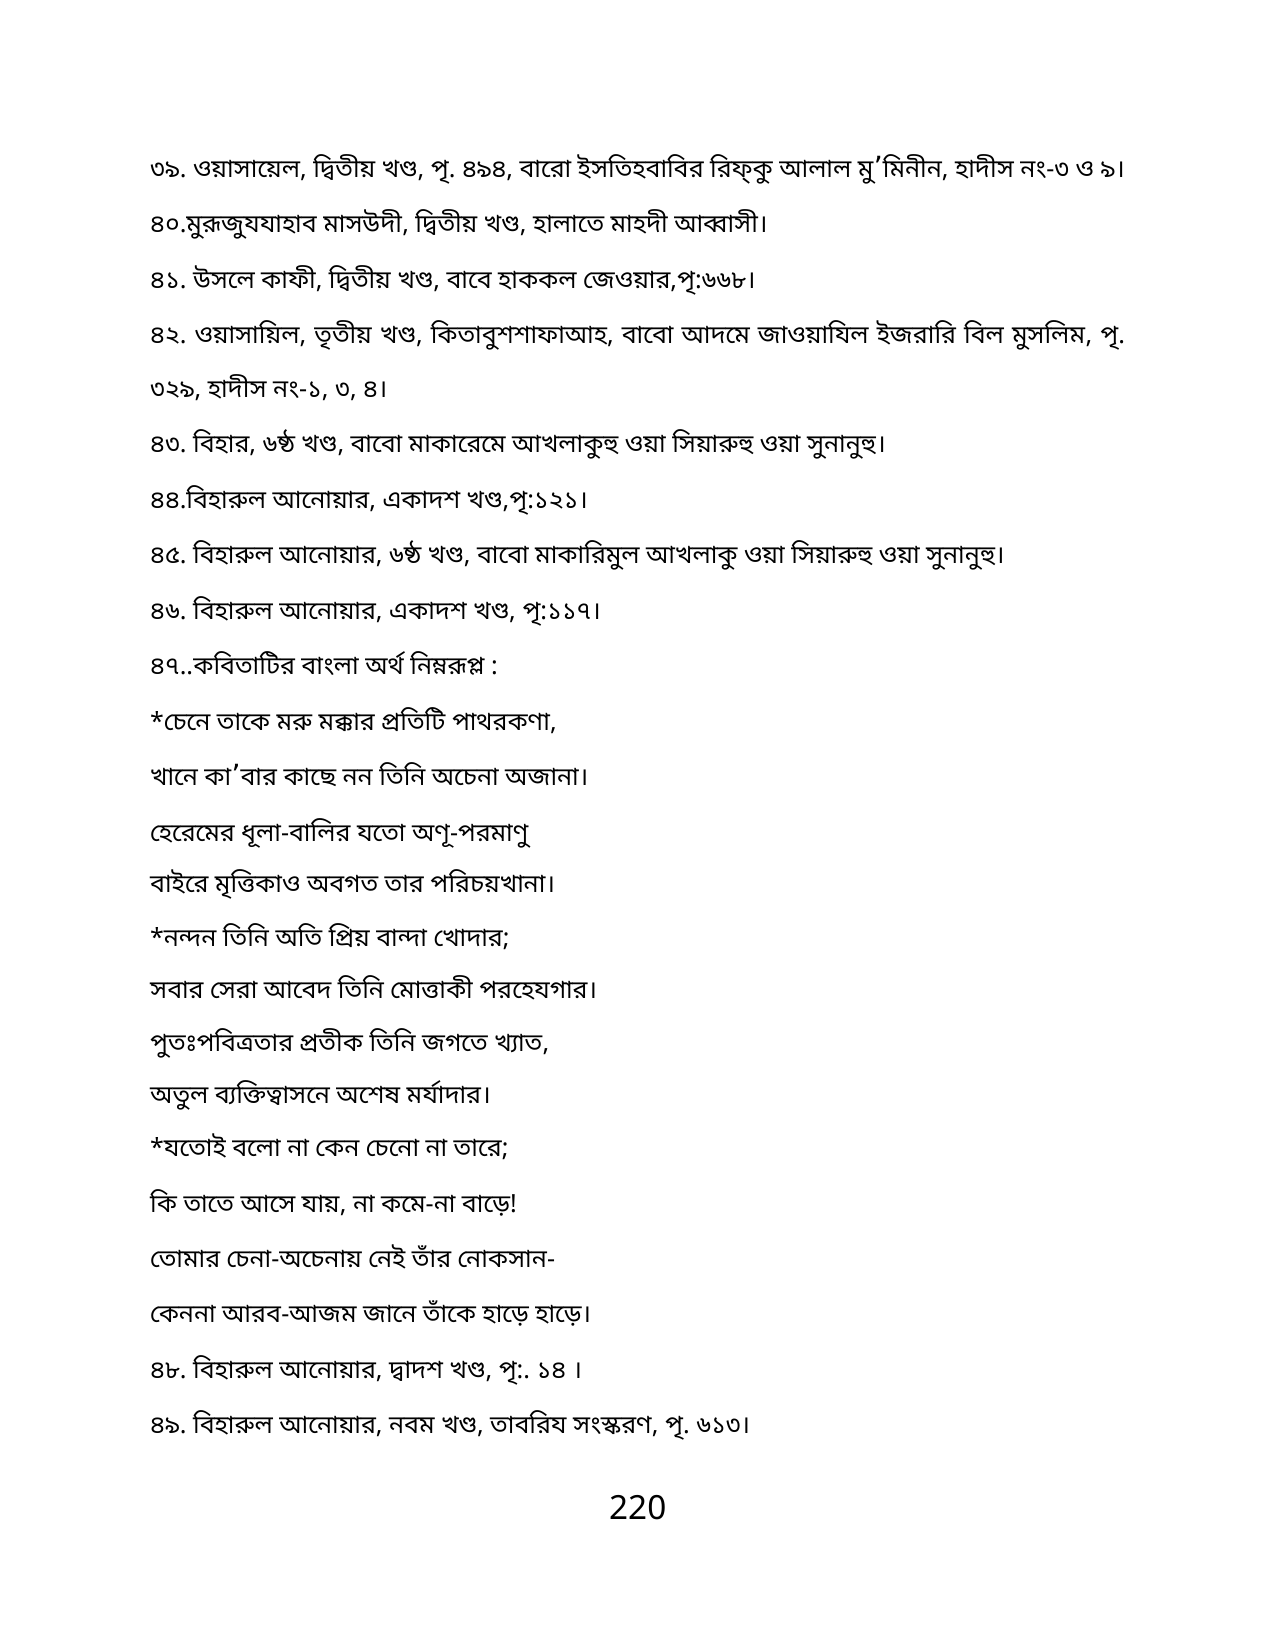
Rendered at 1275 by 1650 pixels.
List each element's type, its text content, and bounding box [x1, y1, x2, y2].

text ৪৯. বিহারুল আনোয়ার, নবম খণ্ড, তাবরিয সংস্করণ, পৃ. ৬১৩। [150, 1407, 1125, 1444]
text ৪৪.বিহারুল আনোয়ার, একাদশ খণ্ড,পৃ:১২১। [150, 482, 1125, 518]
text ৪৮. বিহারুল আনোয়ার, দ্বাদশ খণ্ড, পৃ:. ১৪ । [150, 1352, 1125, 1388]
text ৩৯. ওয়াসায়েল, দ্বিতীয় খণ্ড, পৃ. ৪৯৪, বারো ইসতিহবাবির রিফ্কু আলাল মু’মিনীন, হাদীস নং-৩ ও ৯। [150, 150, 1125, 187]
text তোমার চেনা-অচেনায় নেই তাঁর নোকসান- [150, 1241, 1125, 1278]
text কেননা আরব-আজম জানে তাঁকে হাড়ে হাড়ে। [150, 1296, 1125, 1333]
text ৪১. উসলে কাফী, দ্বিতীয় খণ্ড, বাবে হাককল জেওয়ার,পৃ:৬৬৮। [150, 261, 1125, 298]
text ৪২. ওয়াসায়িল, তৃতীয় খণ্ড, কিতাবুশশাফাআহ, বাবো আদমে জাওয়াযিল ইজরারি বিল মুসলিম, পৃ. ৩২৯, হাদীস নং-১, ৩, ৪। [150, 317, 1125, 408]
text ৪০.মুরূজুযযাহাব মাসউদী, দ্বিতীয় খণ্ড, হালাতে মাহদী আব্বাসী। [150, 206, 1125, 243]
text ৪৩. বিহার, ৬ষ্ঠ খণ্ড, বাবো মাকারেমে আখলাকুহু ওয়া সিয়ারুহু ওয়া সুনানুহু। [150, 426, 1125, 463]
text সবার সেরা আবেদ তিনি মোত্তাকী পরহেযগার। [150, 975, 1125, 1008]
text *যতোই বলো না কেন চেনো না তারে; [150, 1130, 1125, 1167]
text *নন্দন তিনি অতি প্রিয় বান্দা খোদার; [150, 920, 1125, 957]
text খানে কা’বার কাছে নন তিনি অচেনা অজানা। [150, 759, 1125, 796]
text ৪৬. বিহারুল আনোয়ার, একাদশ খণ্ড, পৃ:১১৭। [150, 592, 1125, 629]
text হেরেমের ধূলা-বালির যতো অণূ-পরমাণু [150, 814, 1125, 852]
text ৪৫. বিহারুল আনোয়ার, ৬ষ্ঠ খণ্ড, বাবো মাকারিমুল আখলাকু ওয়া সিয়ারুহু ওয়া সুনানুহু। [150, 537, 1125, 574]
text ৪৭..কবিতাটির বাংলা অর্থ নিম্নরূপ্ল : [150, 648, 1125, 685]
text বাইরে মৃত্তিকাও অবগত তার পরিচয়খানা। [150, 870, 1125, 903]
text অতুল ব্যক্তিত্বাসনে অশেষ মর্যাদার। [150, 1080, 1125, 1113]
text পুতঃপবিত্রতার প্রতীক তিনি জগতে খ্যাত, [150, 1025, 1125, 1062]
text কি তাতে আসে যায়, না কমে-না বাড়ে! [150, 1185, 1125, 1222]
text *চেনে তাকে মরু মক্কার প্রতিটি পাথরকণা, [150, 703, 1125, 740]
